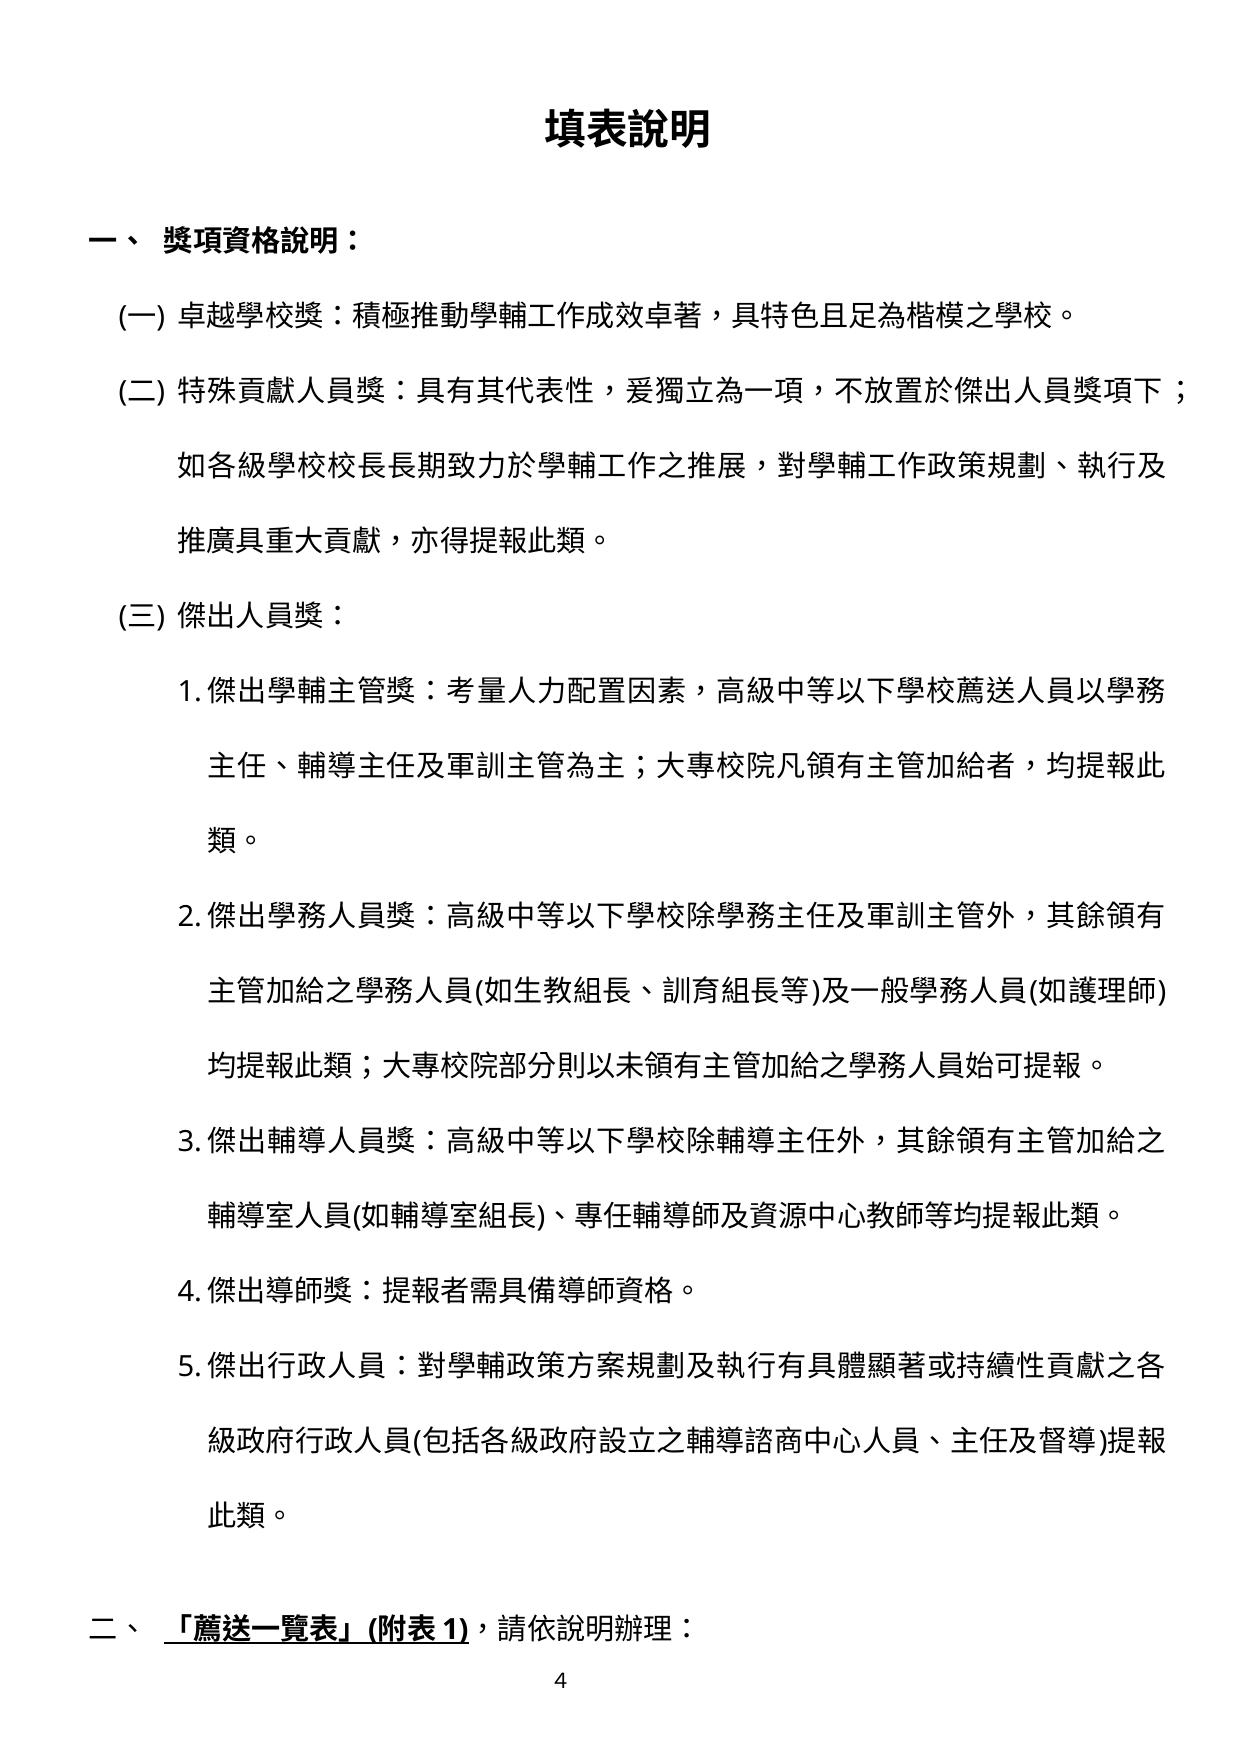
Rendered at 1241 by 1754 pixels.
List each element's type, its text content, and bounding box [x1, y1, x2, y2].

list 傑出輔導人員獎：高級中等以下學校除輔導主任外，其餘領有主管加給之輔導室人員(如輔導室組長)、專任輔導師及資源中心教師等均提報此類。 [177, 1102, 1166, 1252]
text 填表說明 [89, 89, 1166, 164]
list 傑出學務人員獎：高級中等以下學校除學務主任及軍訓主管外，其餘領有主管加給之學務人員(如生教組長、訓育組長等)及一般學務人員(如護理師)均提報此類；大專校院部分則以未領有主管加給之學務人員始可提報。 [177, 877, 1166, 1102]
list 傑出人員獎： [118, 577, 1166, 652]
list 特殊貢獻人員獎：具有其代表性，爰獨立為一項，不放置於傑出人員獎項下；如各級學校校長長期致力於學輔工作之推展，對學輔工作政策規劃、執行及推廣具重大貢獻，亦得提報此類。 [118, 352, 1166, 577]
list 傑出導師獎：提報者需具備導師資格。 [177, 1252, 1166, 1327]
list 卓越學校獎：積極推動學輔工作成效卓著，具特色且足為楷模之學校。 [118, 277, 1166, 352]
list 獎項資格說明： [89, 202, 1166, 277]
list 「薦送一覽表」(附表1)，請依說明辦理： [89, 1589, 1166, 1664]
list 傑出行政人員：對學輔政策方案規劃及執行有具體顯著或持續性貢獻之各級政府行政人員(包括各級政府設立之輔導諮商中心人員、主任及督導)提報此類。 [177, 1327, 1166, 1552]
list 傑出學輔主管獎：考量人力配置因素，高級中等以下學校薦送人員以學務主任、輔導主任及軍訓主管為主；大專校院凡領有主管加給者，均提報此類。 [177, 652, 1166, 877]
